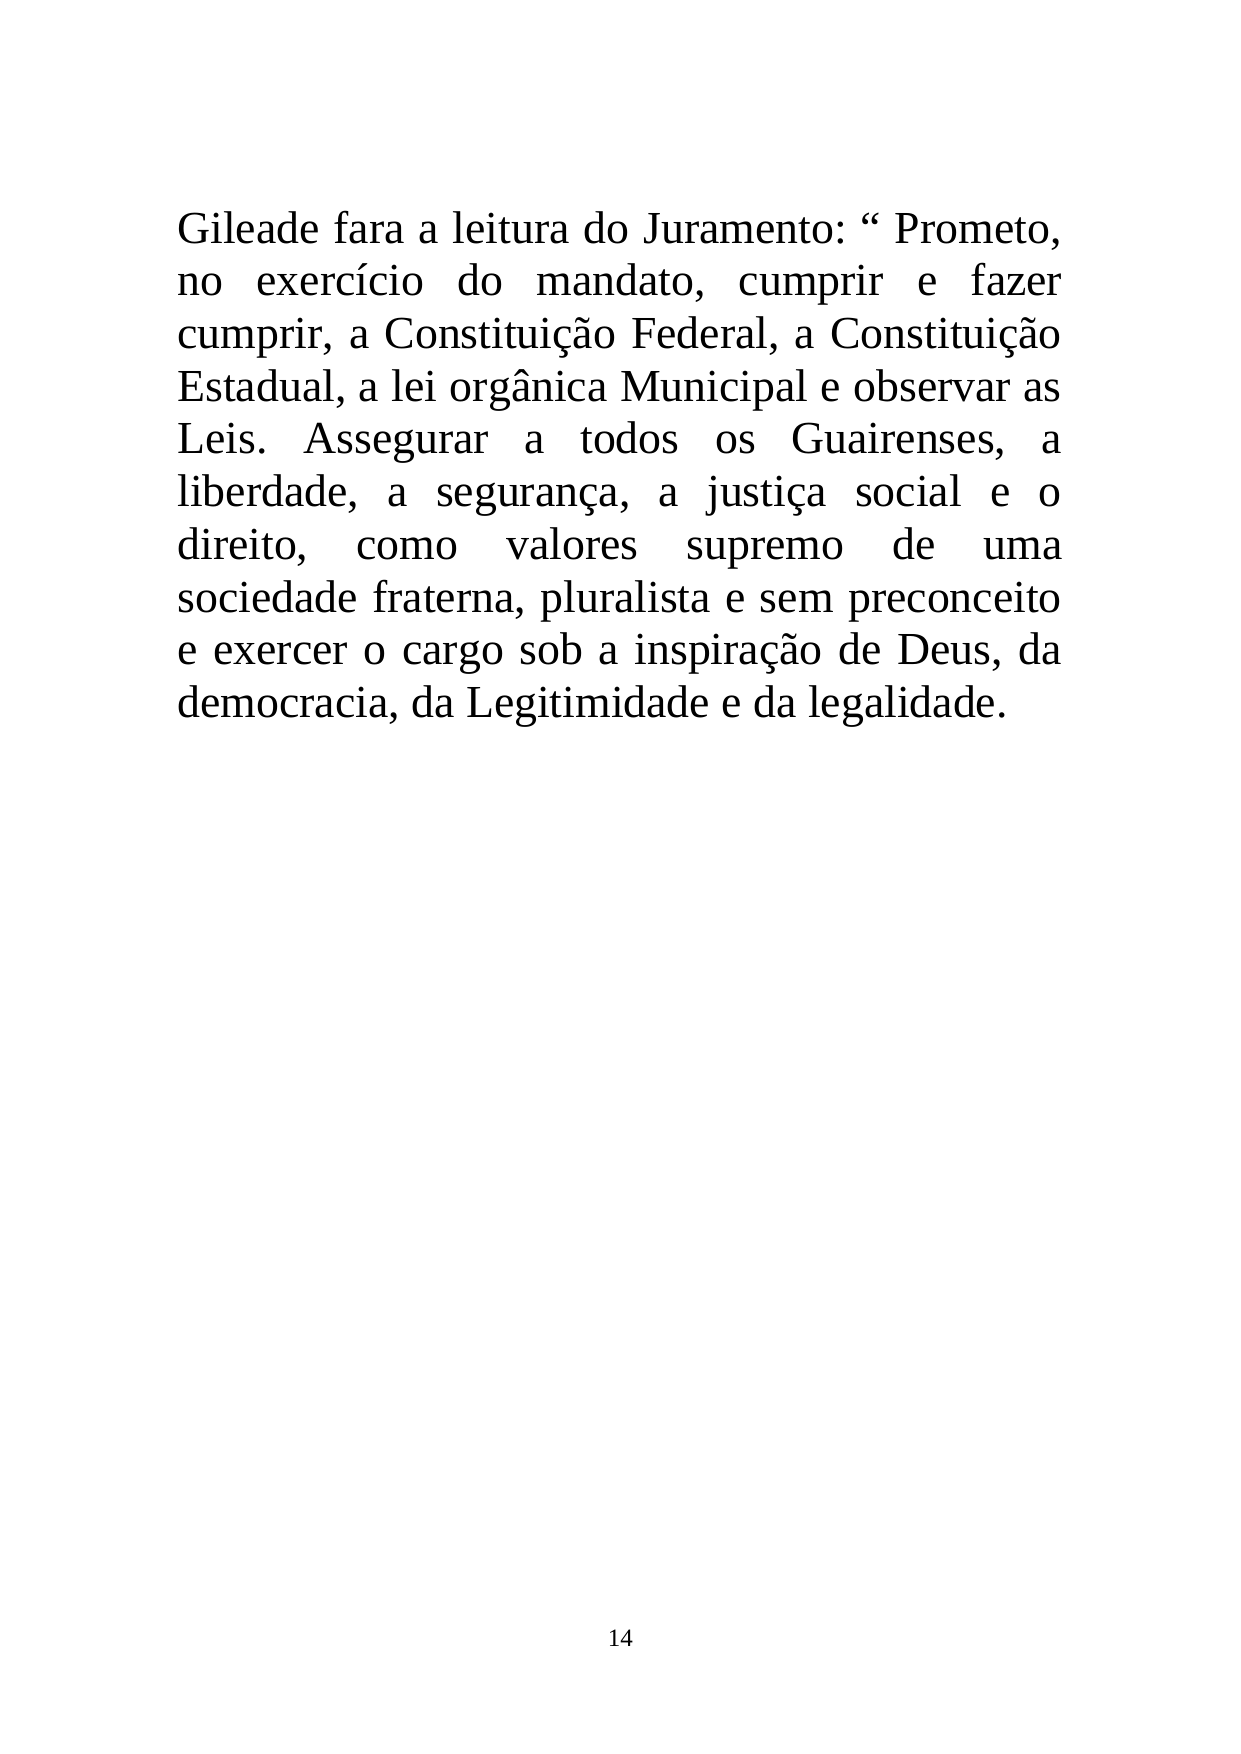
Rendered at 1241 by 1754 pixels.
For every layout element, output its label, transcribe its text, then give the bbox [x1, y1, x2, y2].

text Gileade fara a leitura do Juramento: “ Prometo, no exercício do mandato, cumprir e fazer cumprir, a Constituição Federal, a Constituição Estadual, a lei orgânica Municipal e observar as Leis. Assegurar a todos os Guairenses, a liberdade, a segurança, a justiça social e o direito, como valores supremo de uma sociedade fraterna, pluralista e sem preconceito e exercer o cargo sob a inspiração de Deus, da democracia, da Legitimidade e da legalidade. [177, 200, 1063, 727]
